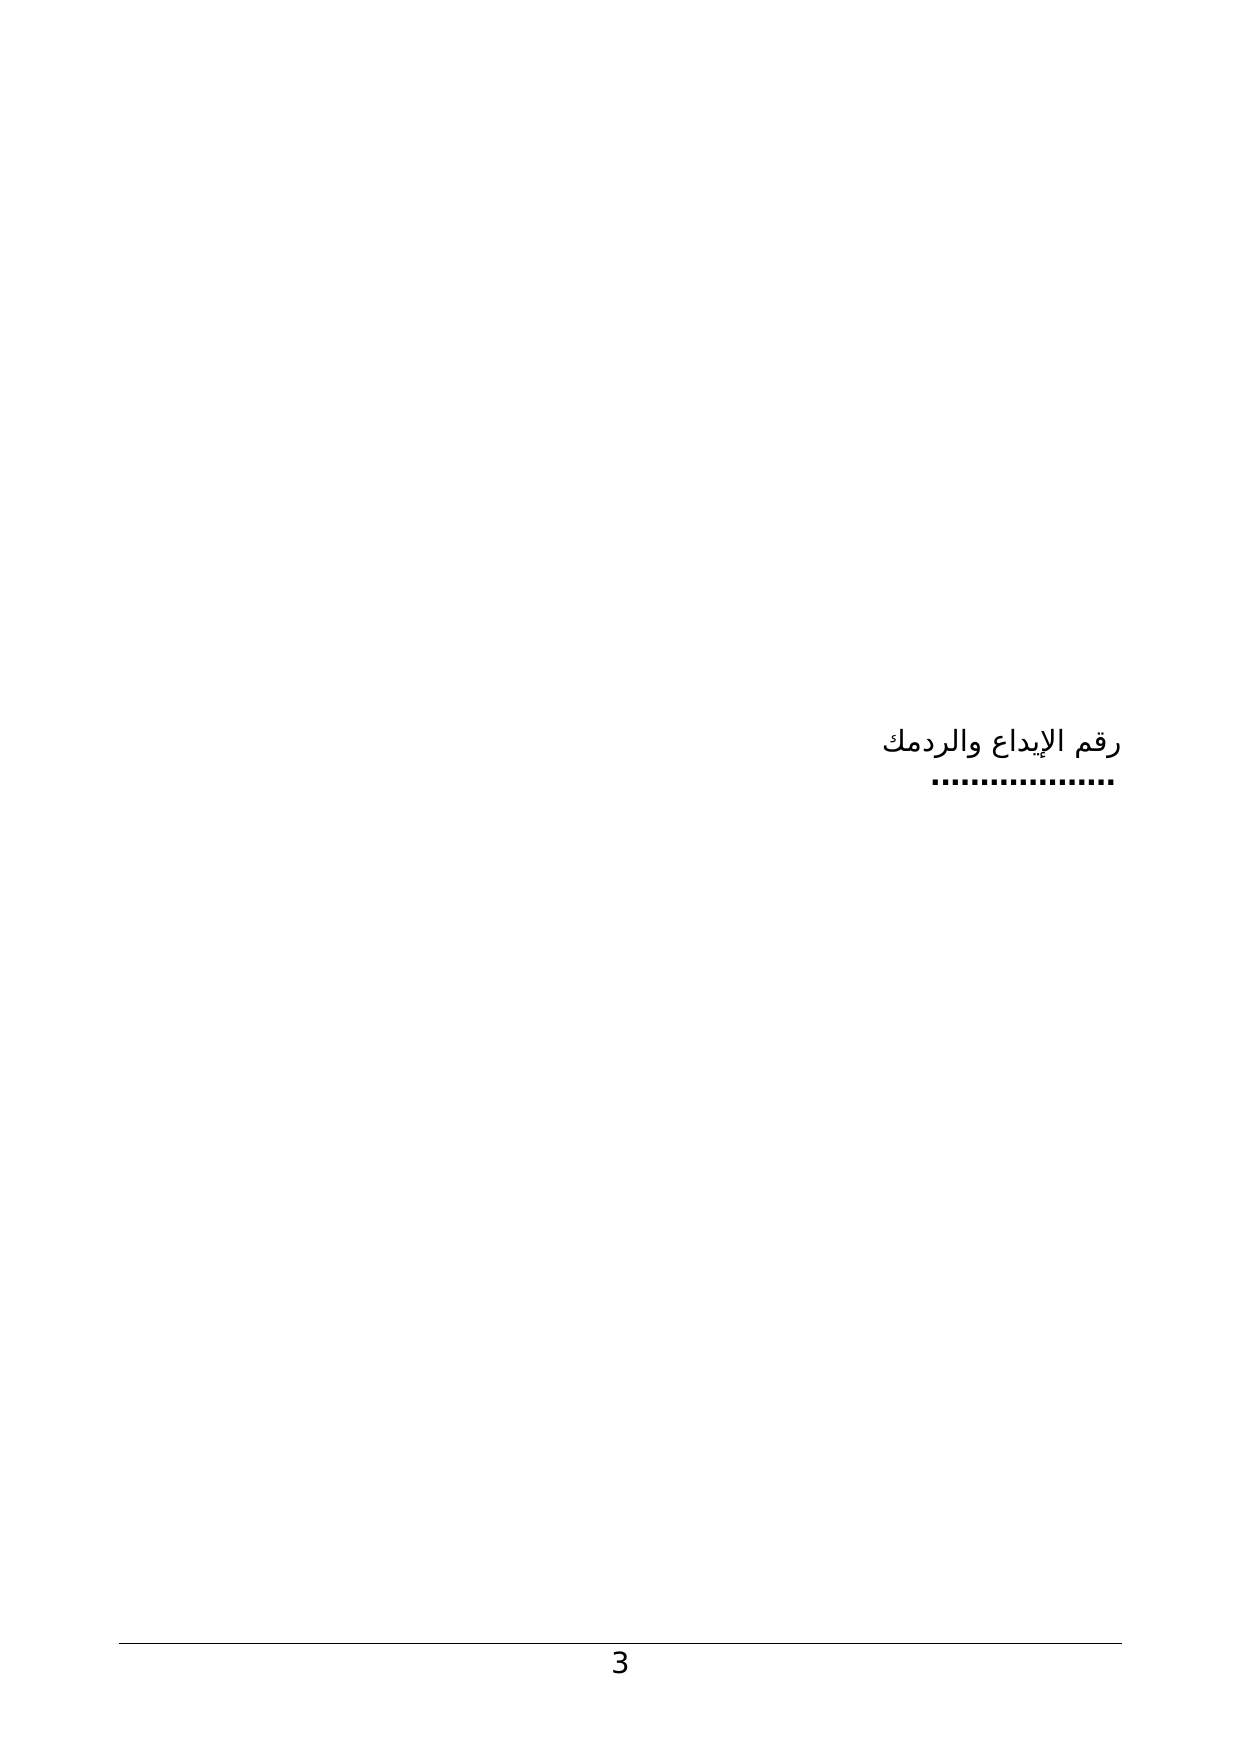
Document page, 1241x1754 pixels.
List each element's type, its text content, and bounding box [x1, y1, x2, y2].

text رقم الإيداع والردمك [118, 724, 1122, 758]
text ………………. [118, 758, 1116, 792]
